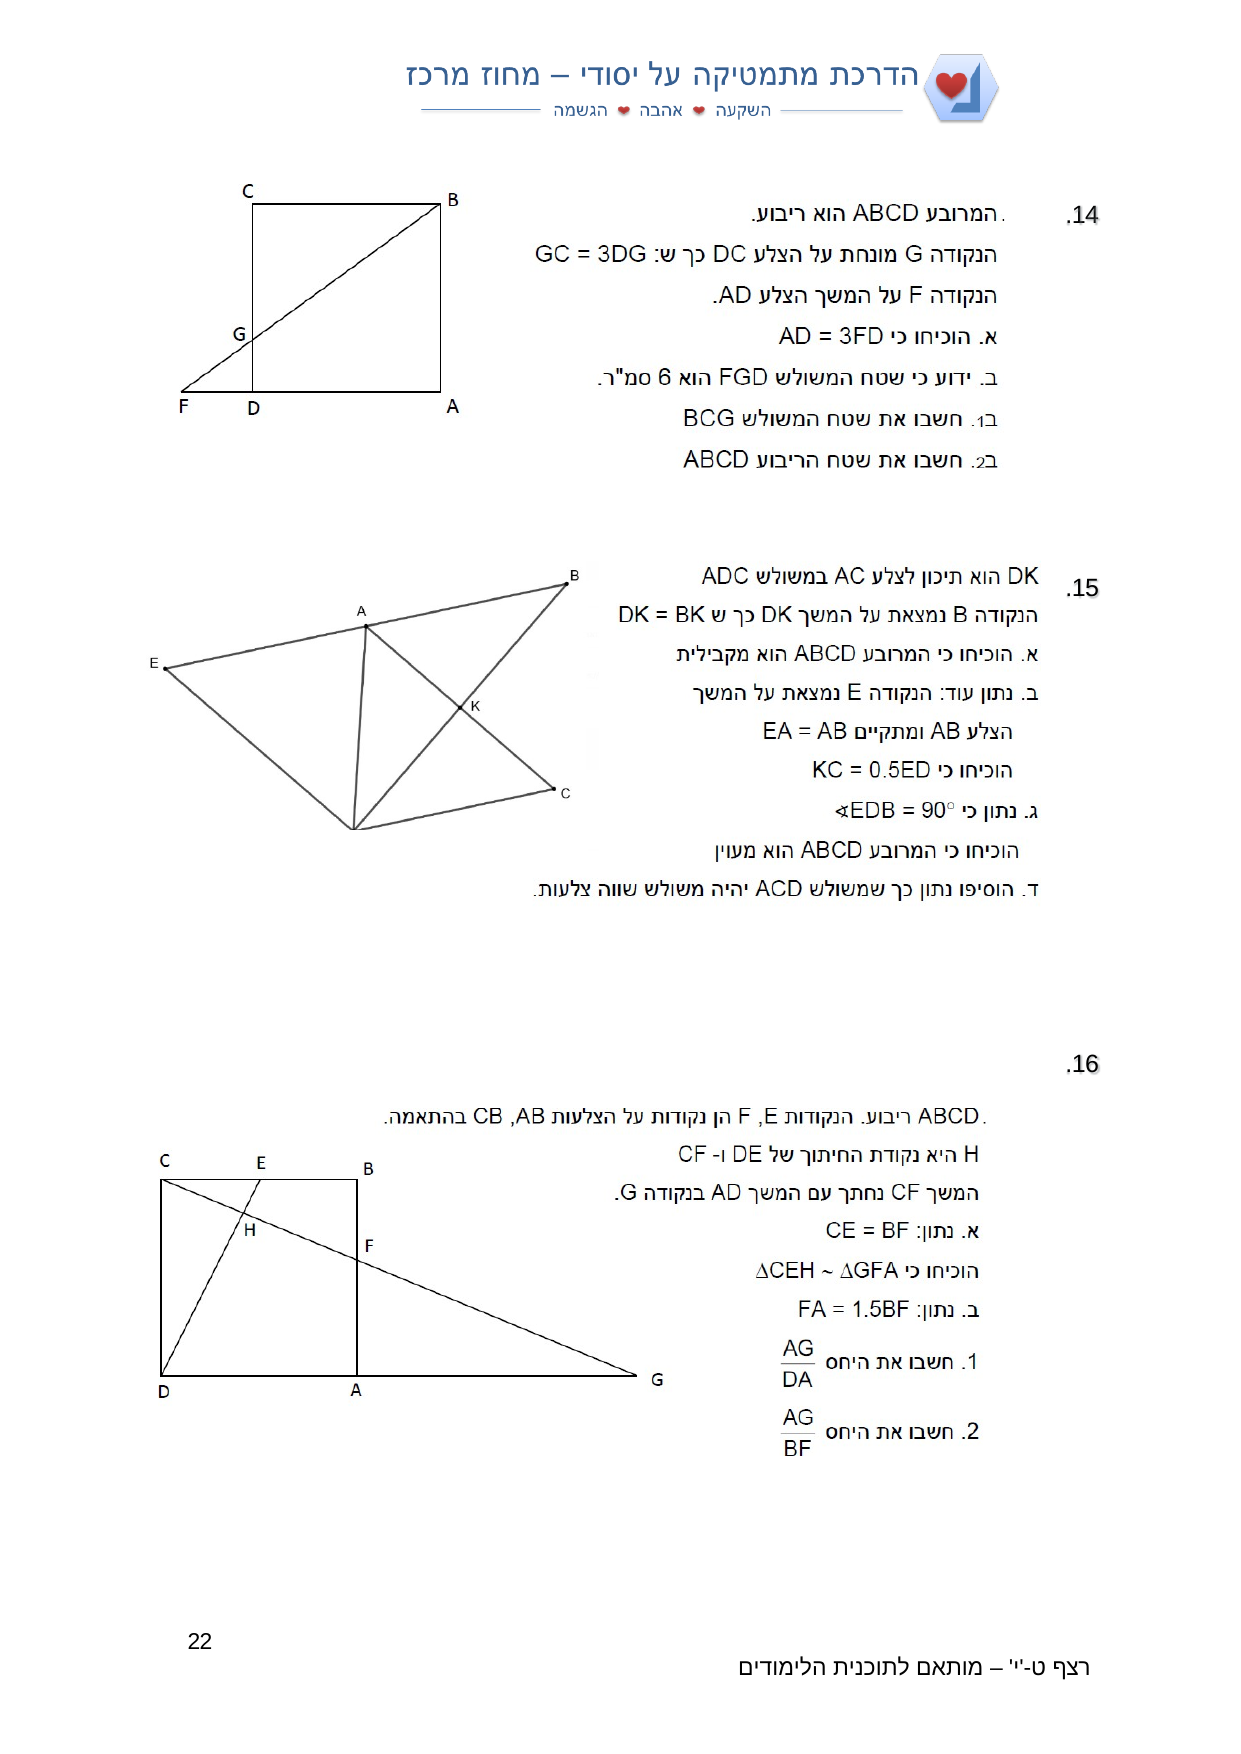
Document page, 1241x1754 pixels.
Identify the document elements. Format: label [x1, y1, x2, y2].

picture [179, 184, 1005, 468]
picture [1048, 565, 1101, 619]
picture [140, 547, 1041, 933]
picture [158, 1108, 990, 1456]
picture [1048, 192, 1101, 247]
picture [406, 53, 1001, 125]
picture [1048, 1041, 1101, 1096]
